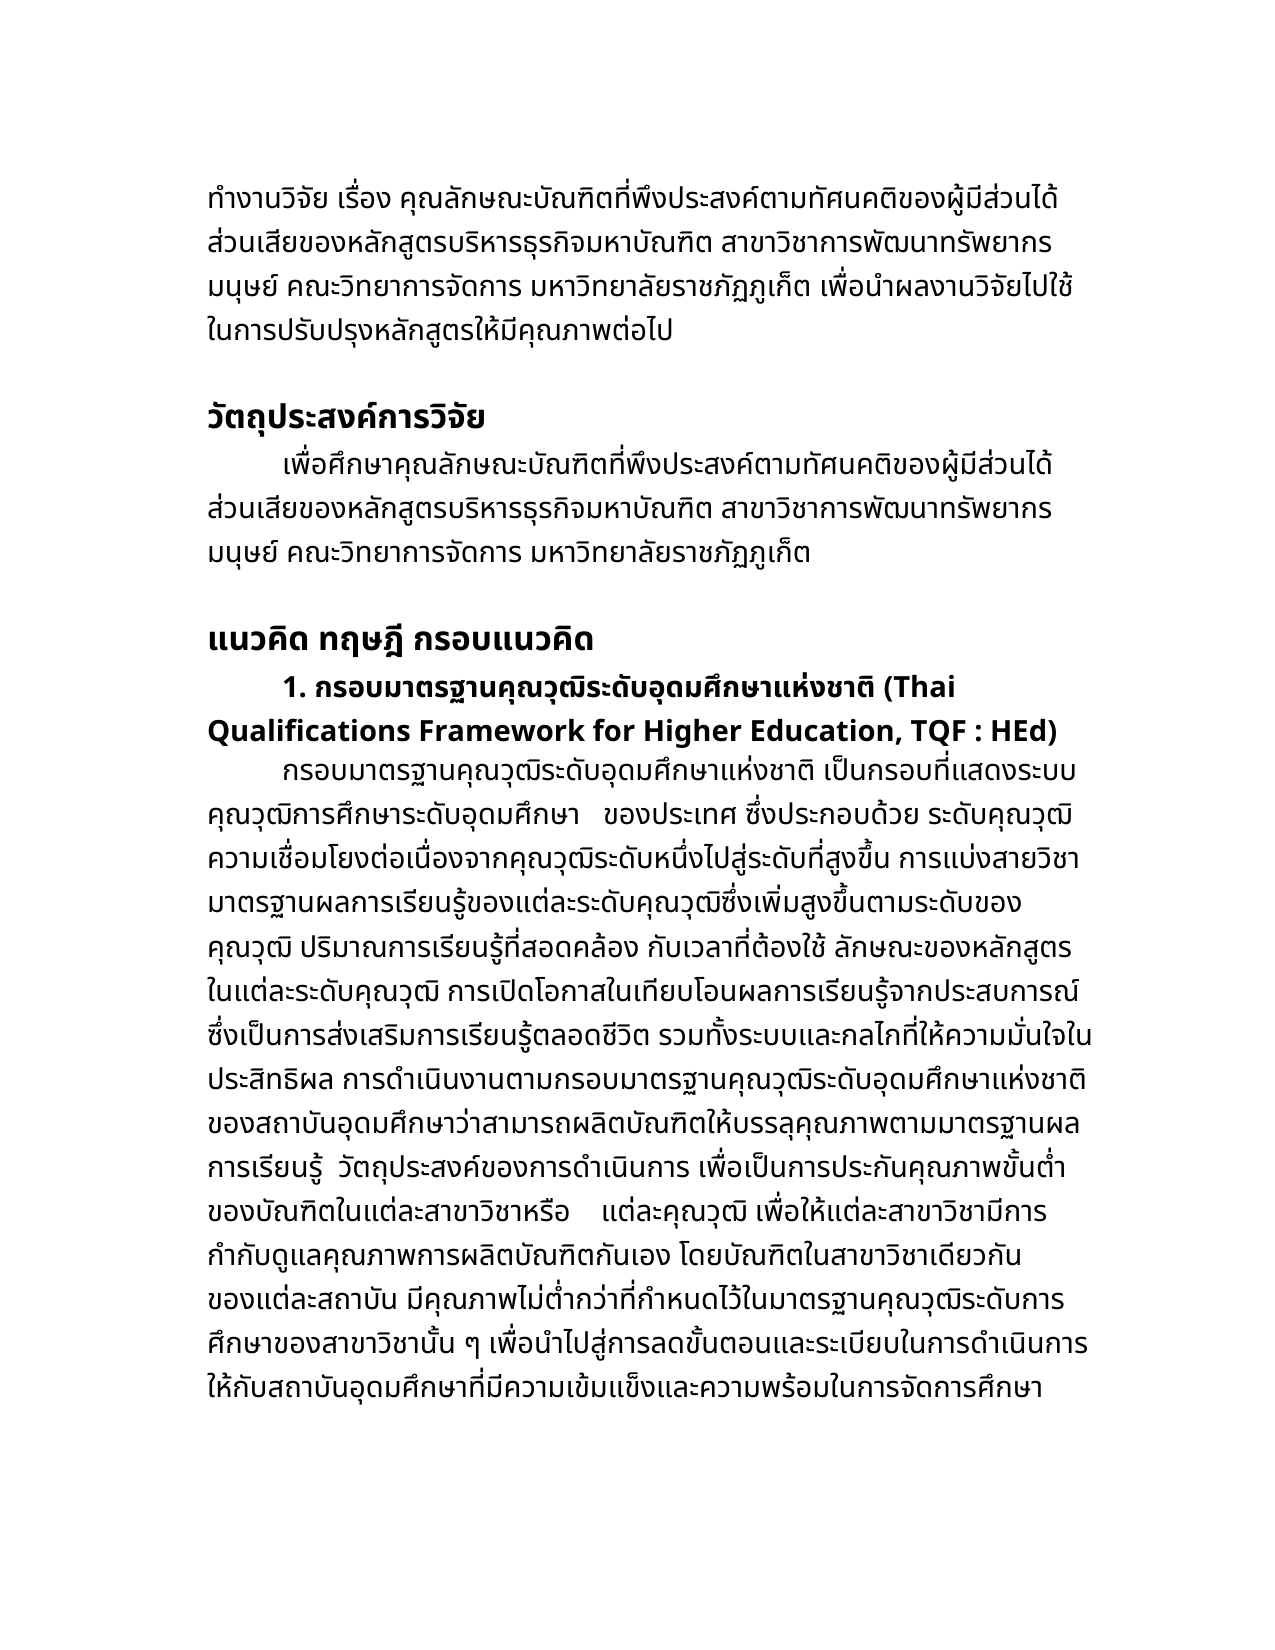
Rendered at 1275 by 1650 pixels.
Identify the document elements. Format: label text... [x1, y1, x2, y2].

subtitle 1. กรอบมาตรฐานคุณวุฒิระดับอุดมศึกษาแห่งชาติ (Thai Qualifications Framework for Higher Education, TQF : HEd) [207, 666, 1098, 750]
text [207, 177, 1098, 353]
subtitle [207, 750, 1098, 1411]
text วัตถุประสงค์การวิจัย [207, 393, 1098, 443]
text เพื่อศึกษาคุณลักษณะบัณฑิตที่พึงประสงค์ตามทัศนคติของผู้มีส่วนได้ส่วนเสียของหลักสูตรบริหารธุรกิจมหาบัณฑิต สาขาวิชาการพัฒนาทรัพยากรมนุษย์ คณะวิทยาการจัดการ มหาวิทยาลัยราชภัฏภูเก็ต [207, 443, 1098, 576]
text แนวคิด ทฤษฎี กรอบแนวคิด [207, 615, 1098, 666]
